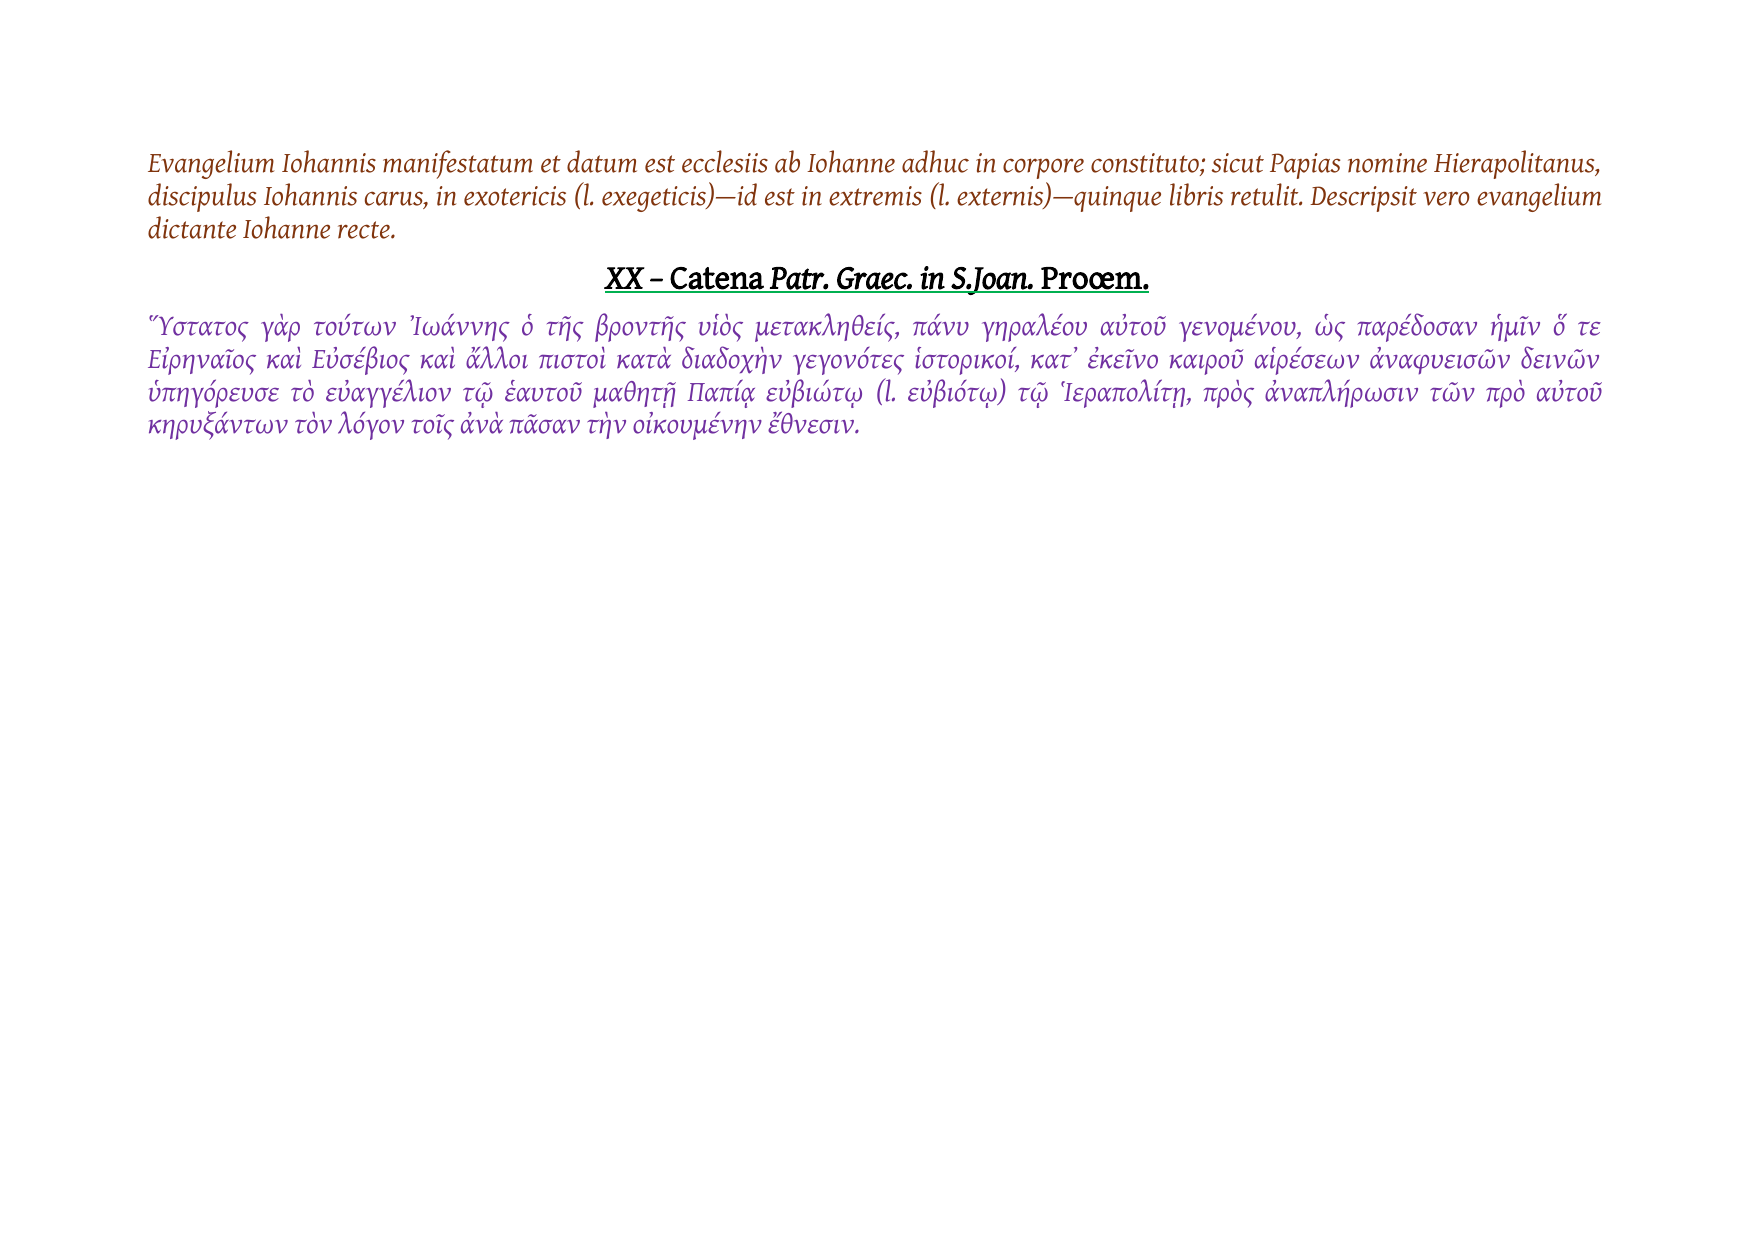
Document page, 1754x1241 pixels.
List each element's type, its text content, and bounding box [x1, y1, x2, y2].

text XX – Catena Patr. Graec. in S.Joan. Proœm. [148, 259, 1606, 297]
text Evangelium Iohannis manifestatum et datum est ecclesiis ab Iohanne adhuc in corpore constituto; sicut Papias nomine Hierapolitanus, discipulus Iohannis carus, in exotericis (l. exegeticis)—id est in extremis (l. externis)—quinque libris retulit. Descripsit vero evangelium dictante Iohanne recte. [148, 148, 1606, 246]
text Ὕστατος γὰρ τούτων Ἰωάννης ὁ τῆς βροντῆς υἱὸς μετακληθείς, πάνυ γηραλέου αὐτοῦ γενομένου, ὡς παρέδοσαν ἡμῖν ὅ τε Εἰρηναῖος καὶ Εὐσέβιος καὶ ἄλλοι πιστοὶ κατὰ διαδοχὴν γεγονότες ἱστορικοί, κατʼ ἐκεῖνο καιροῦ αἱρέσεων ἀναφυεισῶν δεινῶν ὑπηγόρευσε τὸ εὐαγγέλιον τῷ ἑαυτοῦ μαθητῇ Παπίᾳ εὐβιώτῳ (l. εὐβιότῳ) τῷ Ἱεραπολίτῃ, πρὸς ἀναπλήρωσιν τῶν πρὸ αὐτοῦ κηρυξάντων τὸν λόγον τοῖς ἀνὰ πᾶσαν τὴν οἰκουμένην ἔθνεσιν. [148, 310, 1606, 442]
